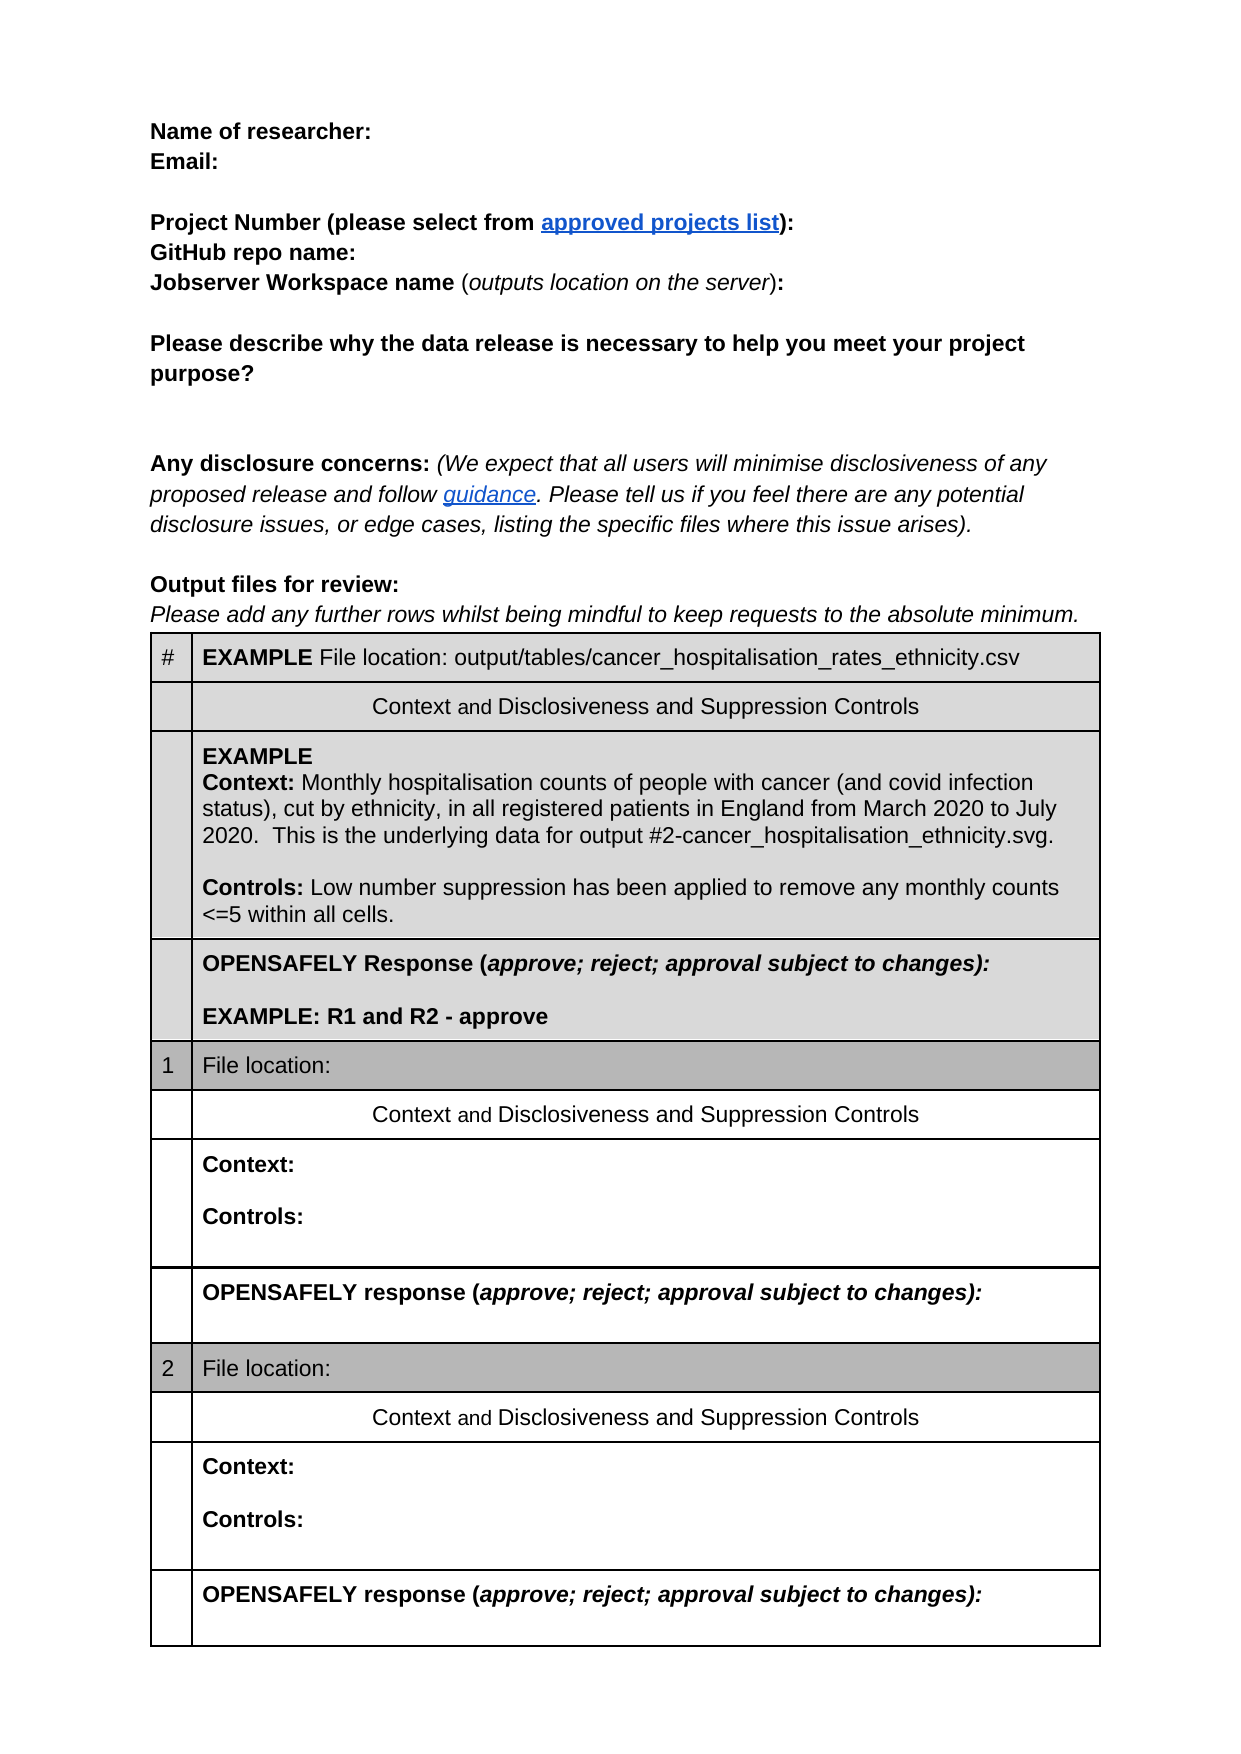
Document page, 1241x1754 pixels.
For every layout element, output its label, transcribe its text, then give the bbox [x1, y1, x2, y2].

table_cell Context and Disclosiveness and Suppression Controls [193, 683, 1099, 730]
text Any disclosure concerns: (We expect that all users will minimise disclosiveness of any proposed release and follow guidance. Please tell us if you feel there are any potential disclosure issues, or edge cases, listing the specific files where this issue arises). [150, 450, 1090, 537]
table_cell [152, 732, 191, 937]
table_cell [193, 1571, 1099, 1644]
table_cell [152, 1443, 191, 1569]
text Email: [150, 148, 1090, 174]
table_cell OPENSAFELY response (approve; reject; approval subject to changes): [193, 1269, 1099, 1342]
table_cell Context: Controls: [193, 1140, 1099, 1266]
text Output files for review: [150, 571, 1090, 597]
text Please add any further rows whilst being mindful to keep requests to the absolute minimum. [150, 601, 1090, 628]
text Please describe why the data release is necessary to help you meet your project purpose? [150, 329, 1090, 386]
table_cell [152, 1393, 191, 1441]
text GitHub repo name: [150, 239, 1090, 265]
table_cell [152, 1091, 191, 1138]
table_cell [152, 683, 191, 730]
table_cell [152, 1269, 191, 1342]
table_cell File location: [193, 1042, 1099, 1089]
text Name of researcher: [150, 118, 1090, 144]
table_cell [152, 940, 191, 1039]
table_cell [152, 1140, 191, 1266]
table_cell 1 [152, 1042, 191, 1089]
table_cell EXAMPLE Context: Monthly hospitalisation counts of people with cancer (and covid infection status), cut by ethnicity, in all registered patients in England from March 2020 to July 2020. This is the underlying data for output #2-cancer_hospitalisation_ethnicity.svg. Controls: Low number suppression has been applied to remove any monthly counts <=5 within all cells. [193, 732, 1099, 937]
table_cell Context: Controls: [193, 1443, 1099, 1569]
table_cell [193, 1393, 1099, 1441]
table_cell [152, 1571, 191, 1644]
table_cell OPENSAFELY Response (approve; reject; approval subject to changes): EXAMPLE: R1 and R2 - approve [193, 940, 1099, 1039]
table_cell 2 [152, 1344, 191, 1391]
text Jobserver Workspace name (outputs location on the server): [150, 269, 1090, 295]
table_cell File location: [193, 1344, 1099, 1391]
table_header # [152, 634, 191, 681]
table_header EXAMPLE File location: output/tables/cancer_hospitalisation_rates_ethnicity.csv [193, 634, 1099, 681]
text Project Number (please select from approved projects list): [150, 209, 1090, 235]
table_cell Context and Disclosiveness and Suppression Controls [193, 1091, 1099, 1138]
